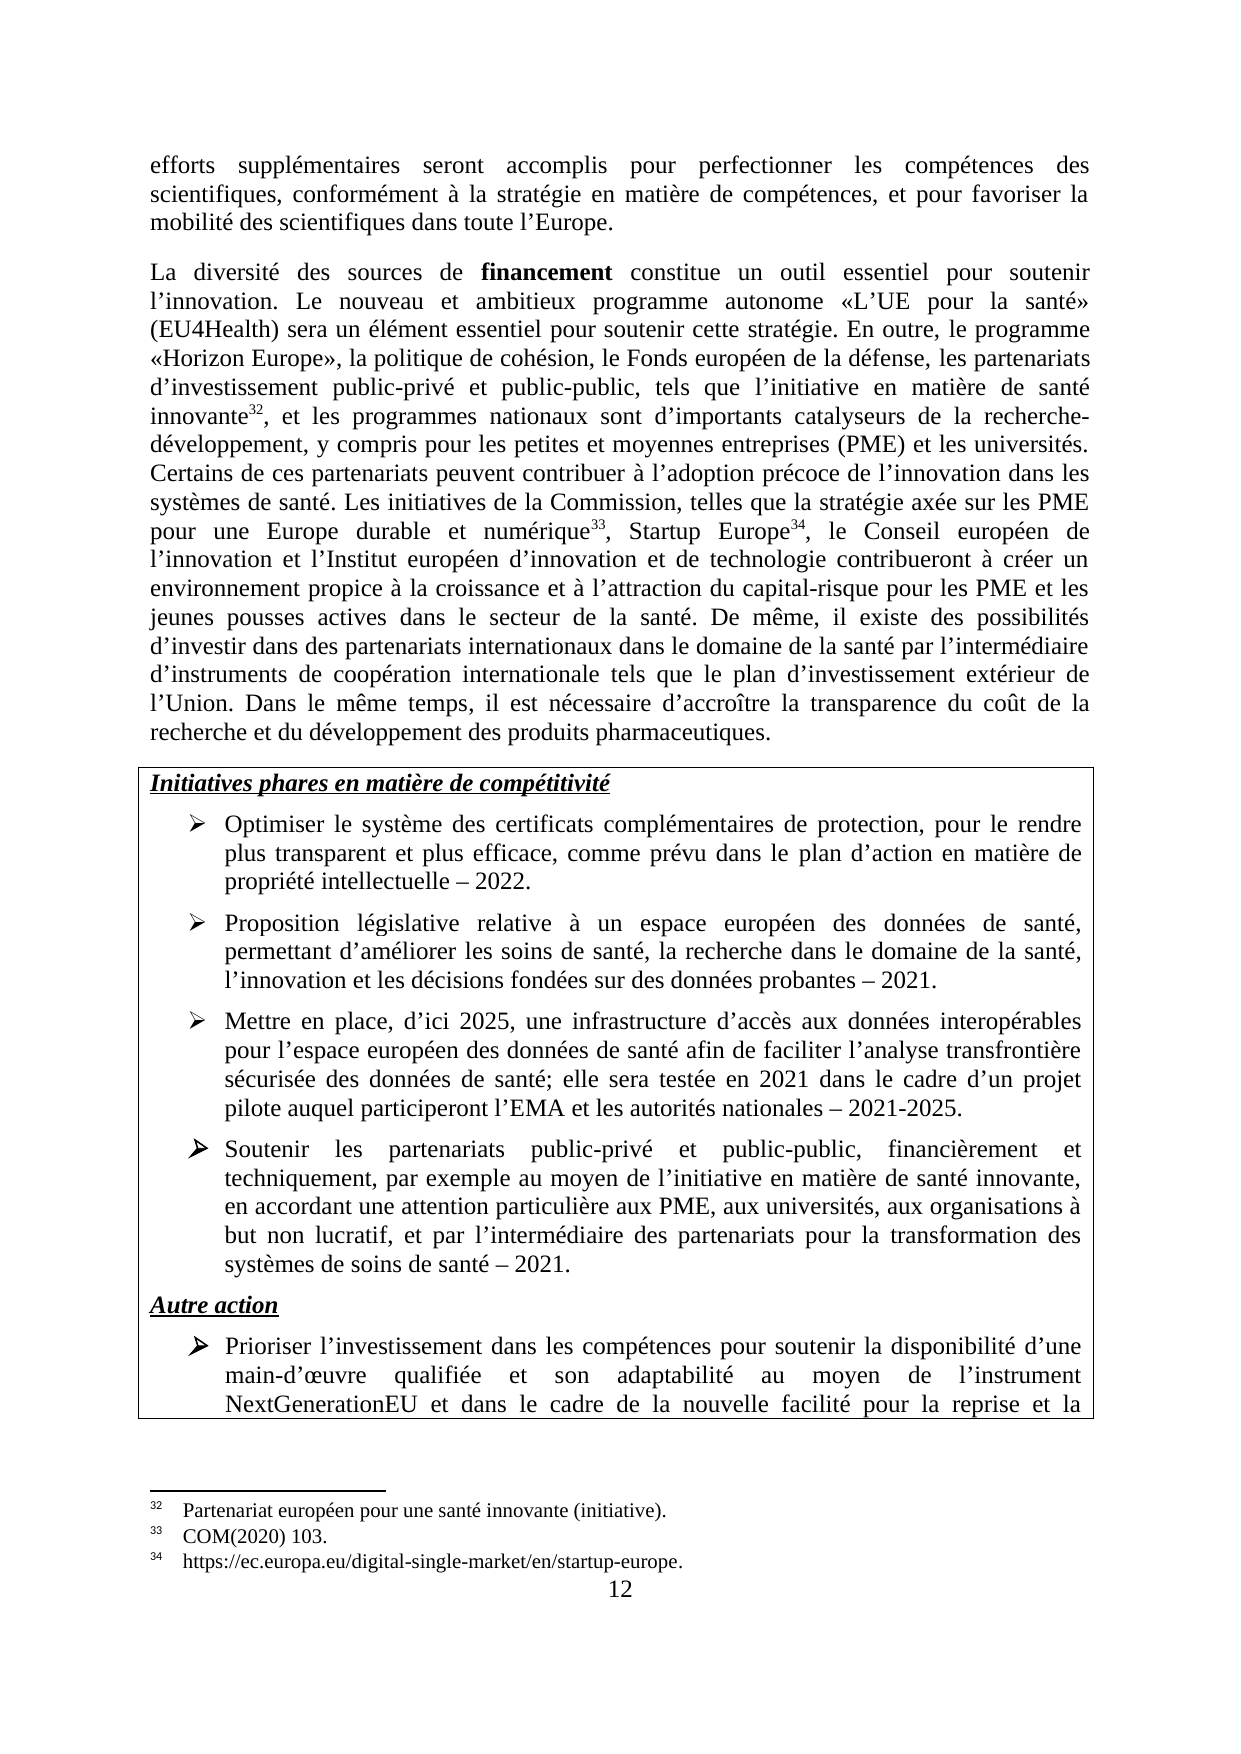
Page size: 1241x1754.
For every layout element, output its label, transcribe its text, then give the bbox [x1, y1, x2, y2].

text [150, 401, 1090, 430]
text La diversité des sources de financement constitue un outil essentiel pour soutenir l’innovation. Le nouveau et ambitieux programme autonome «L’UE pour la santé» (EU4Health) sera un élément essentiel pour soutenir cette stratégie. En outre, le programme «Horizon Europe», la politique de cohésion, le Fonds européen de la défense, les partenariats d’investissement public-privé et public-public, tels que l’initiative en matière de santé innovante, et les programmes nationaux sont d’importants catalyseurs de la recherche-développement, y compris pour les petites et moyennes entreprises (PME) et les universités. Certains de ces partenariats peuvent contribuer à l’adoption précoce de l’innovation dans les systèmes de santé. Les initiatives de la Commission, telles que la stratégie axée sur les PME pour une Europe durable et numérique, Startup Europe, le Conseil européen de l’innovation et l’Institut européen d’innovation et de technologie contribueront à créer un environnement propice à la croissance et à l’attraction du capital-risque pour les PME et les jeunes pousses actives dans le secteur de la santé. De même, il existe des possibilités d’investir dans des partenariats internationaux dans le domaine de la santé par l’intermédiaire d’instruments de coopération internationale tels que le plan d’investissement extérieur de l’Union. Dans le même temps, il est nécessaire d’accroître la transparence du coût de la recherche et du développement des produits pharmaceutiques. [150, 286, 1090, 401]
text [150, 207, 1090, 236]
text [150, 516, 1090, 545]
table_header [139, 768, 1093, 1418]
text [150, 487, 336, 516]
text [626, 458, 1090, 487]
